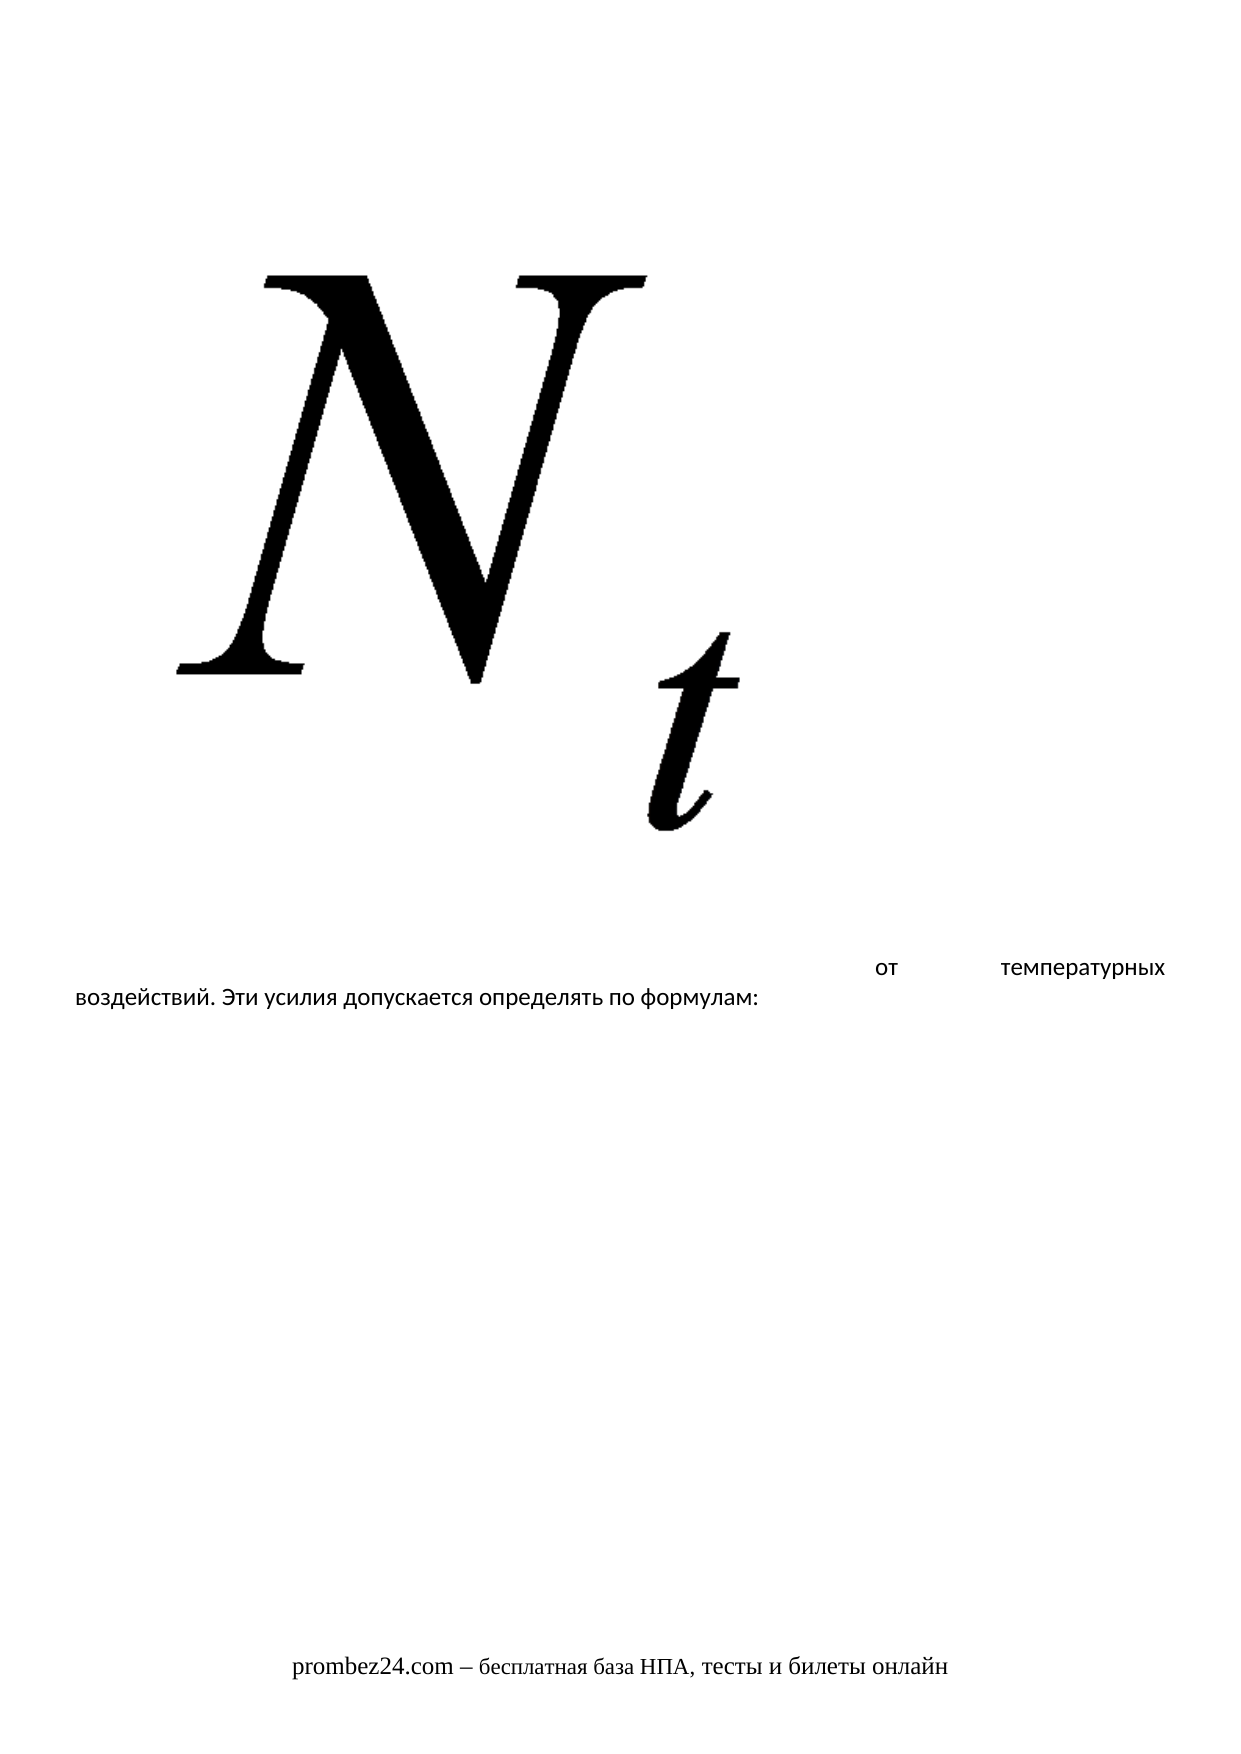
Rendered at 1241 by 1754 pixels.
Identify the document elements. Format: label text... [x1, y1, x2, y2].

picture [75, 75, 876, 975]
